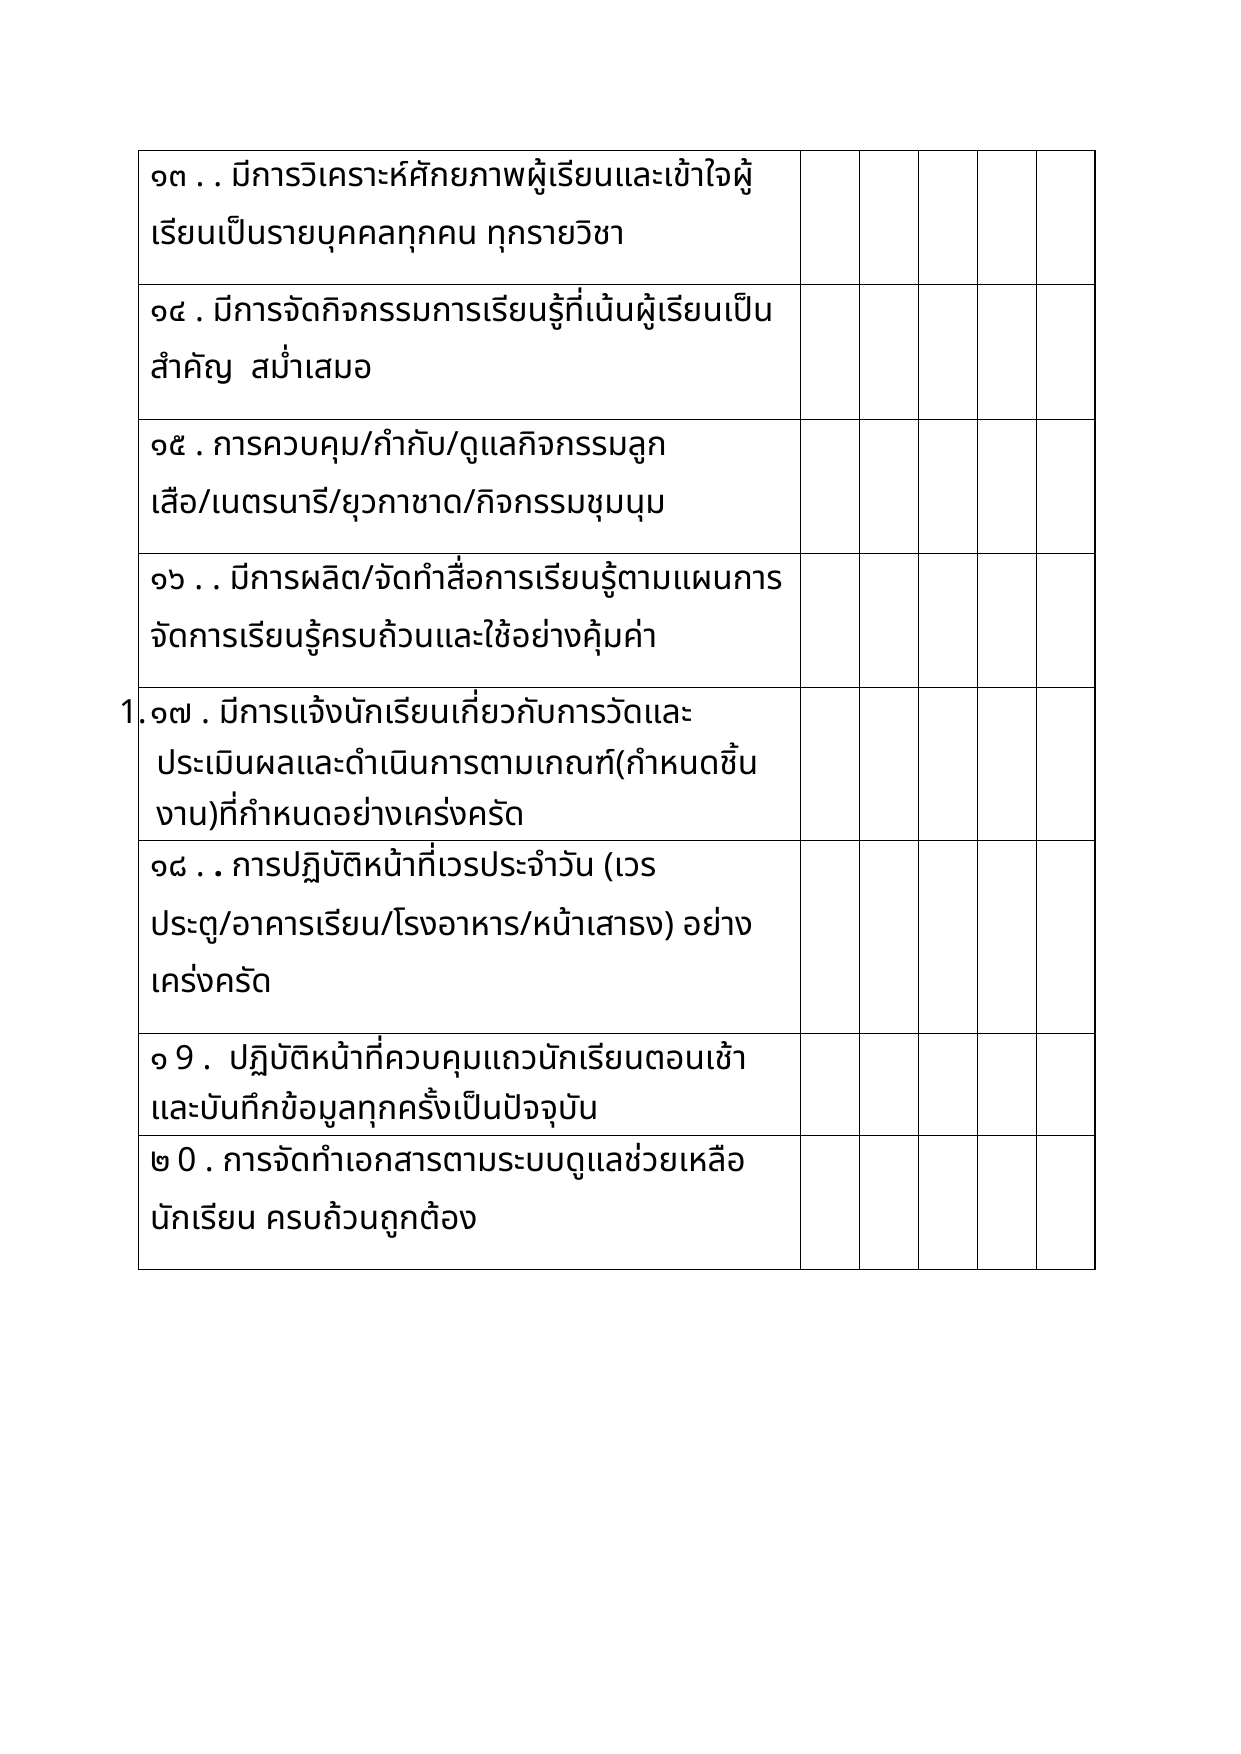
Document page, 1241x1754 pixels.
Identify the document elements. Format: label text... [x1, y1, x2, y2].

table_cell ๒0 . การจัดทำเอกสารตามระบบดูแลช่วยเหลือนักเรียน ครบถ้วนถูกต้อง [139, 1136, 800, 1269]
table_cell ๑๓ . . มีการวิเคราะห์ศักยภาพผู้เรียนและเข้าใจผู้เรียนเป็นรายบุคคลทุกคน ทุกรายวิชา [139, 151, 800, 284]
table_cell ๑9 . ปฏิบัติหน้าที่ควบคุมแถวนักเรียนตอนเช้าและบันทึกข้อมูลทุกครั้งเป็นปัจจุบัน [139, 1034, 800, 1135]
table_cell [978, 1136, 1036, 1269]
table_cell [919, 285, 977, 418]
table_cell [801, 420, 859, 553]
table_cell [1037, 554, 1094, 687]
table_cell [978, 1034, 1036, 1135]
table_cell ๑๕ . การควบคุม/กำกับ/ดูแลกิจกรรมลูกเสือ/เนตรนารี/ยุวกาชาด/กิจกรรมชุมนุม [139, 420, 800, 553]
table_cell [860, 1136, 918, 1269]
table_cell [919, 554, 977, 687]
table_cell [860, 841, 918, 1033]
table_cell [919, 1136, 977, 1269]
table_cell [919, 420, 977, 553]
table_cell [919, 688, 977, 840]
table_cell [801, 1034, 859, 1135]
table_cell [801, 554, 859, 687]
table_cell [1037, 1034, 1094, 1135]
table_cell [801, 1136, 859, 1269]
table_cell [801, 151, 859, 284]
table_cell [860, 688, 918, 840]
table_cell ๑๖ . . มีการผลิต/จัดทำสื่อการเรียนรู้ตามแผนการจัดการเรียนรู้ครบถ้วนและใช้อย่างคุ้มค่า [139, 554, 800, 687]
table_cell [860, 420, 918, 553]
table_cell [978, 420, 1036, 553]
table_cell [978, 285, 1036, 418]
table_cell [1037, 151, 1094, 284]
table_cell [919, 151, 977, 284]
table_cell [1037, 420, 1094, 553]
table_cell [978, 554, 1036, 687]
table_cell [860, 554, 918, 687]
table_cell [978, 841, 1036, 1033]
table_cell [1037, 285, 1094, 418]
table_cell [919, 841, 977, 1033]
table_cell ๑๗ . มีการแจ้งนักเรียนเกี่ยวกับการวัดและประเมินผลและดำเนินการตามเกณฑ์(กำหนดชิ้นงาน)ที่กำหนดอย่างเคร่งครัด [139, 688, 800, 840]
table_cell [978, 151, 1036, 284]
table_cell ๑๘ . . การปฏิบัติหน้าที่เวรประจำวัน (เวรประตู/อาคารเรียน/โรงอาหาร/หน้าเสาธง) อย่างเคร่งครัด [139, 841, 800, 1033]
table_cell ๑๔ . มีการจัดกิจกรรมการเรียนรู้ที่เน้นผู้เรียนเป็นสำคัญ สม่ำเสมอ [139, 285, 800, 418]
table_cell [801, 688, 859, 840]
table_cell [1037, 688, 1094, 840]
table_cell [978, 688, 1036, 840]
table_cell [1037, 1136, 1094, 1269]
table_cell [860, 151, 918, 284]
table_cell [860, 285, 918, 418]
table_cell [1037, 841, 1094, 1033]
table_cell [919, 1034, 977, 1135]
table_cell [801, 285, 859, 418]
table_cell [801, 841, 859, 1033]
table_cell [860, 1034, 918, 1135]
